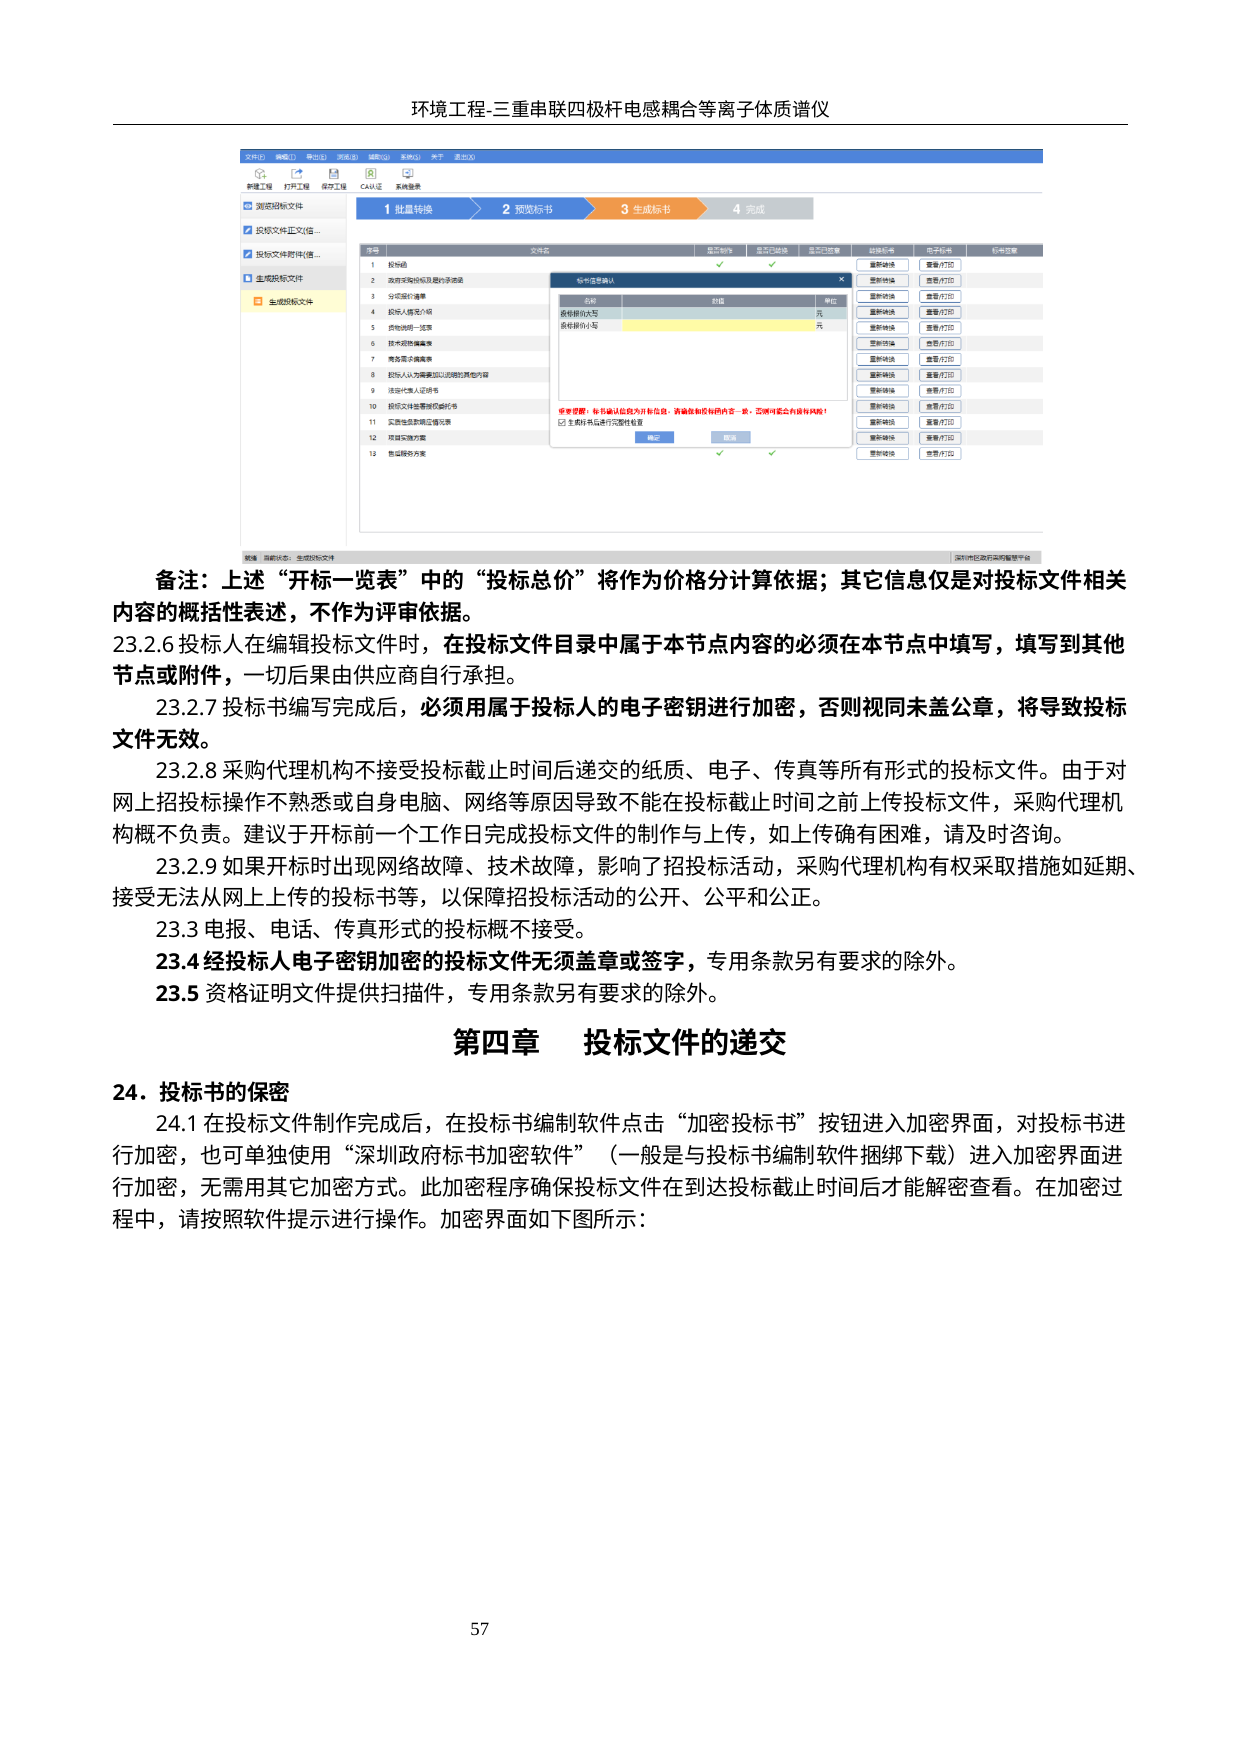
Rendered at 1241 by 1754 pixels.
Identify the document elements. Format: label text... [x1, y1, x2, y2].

text 23.2.9如果开标时出现网络故障、技术故障，影响了招投标活动，采购代理机构有权采取措施如延期、接受无法从网上上传的投标书等，以保障招投标活动的公开、公平和公正。 [112, 849, 1128, 912]
text 23.5 资格证明文件提供扫描件，专用条款另有要求的除外。 [112, 976, 1128, 1007]
list 投标文件的递交 [112, 1020, 1128, 1062]
text 23.2.8采购代理机构不接受投标截止时间后递交的纸质、电子、传真等所有形式的投标文件。由于对网上招投标操作不熟悉或自身电脑、网络等原因导致不能在投标截止时间之前上传投标文件，采购代理机构概不负责。建议于开标前一个工作日完成投标文件的制作与上传，如上传确有困难，请及时咨询。 [112, 753, 1128, 849]
picture [240, 149, 1043, 564]
text 23.2.7投标书编写完成后，必须用属于投标人的电子密钥进行加密，否则视同未盖公章，将导致投标文件无效。 [112, 690, 1128, 753]
text 24．投标书的保密 [112, 1075, 1128, 1106]
text 备注：上述“开标一览表”中的“投标总价”将作为价格分计算依据；其它信息仅是对投标文件相关内容的概括性表述，不作为评审依据。 [112, 563, 1128, 627]
text 23.2.6投标人在编辑投标文件时，在投标文件目录中属于本节点内容的必须在本节点中填写，填写到其他节点或附件，一切后果由供应商自行承担。 [112, 627, 1128, 690]
text 23.3电报、电话、传真形式的投标概不接受。 [112, 912, 1128, 944]
text 23.4经投标人电子密钥加密的投标文件无须盖章或签字，专用条款另有要求的除外。 [112, 944, 1128, 976]
text 24.1在投标文件制作完成后，在投标书编制软件点击“加密投标书”按钮进入加密界面，对投标书进行加密，也可单独使用“深圳政府标书加密软件”（一般是与投标书编制软件捆绑下载）进入加密界面进行加密，无需用其它加密方式。此加密程序确保投标文件在到达投标截止时间后才能解密查看。在加密过程中，请按照软件提示进行操作。加密界面如下图所示： [112, 1106, 1128, 1233]
